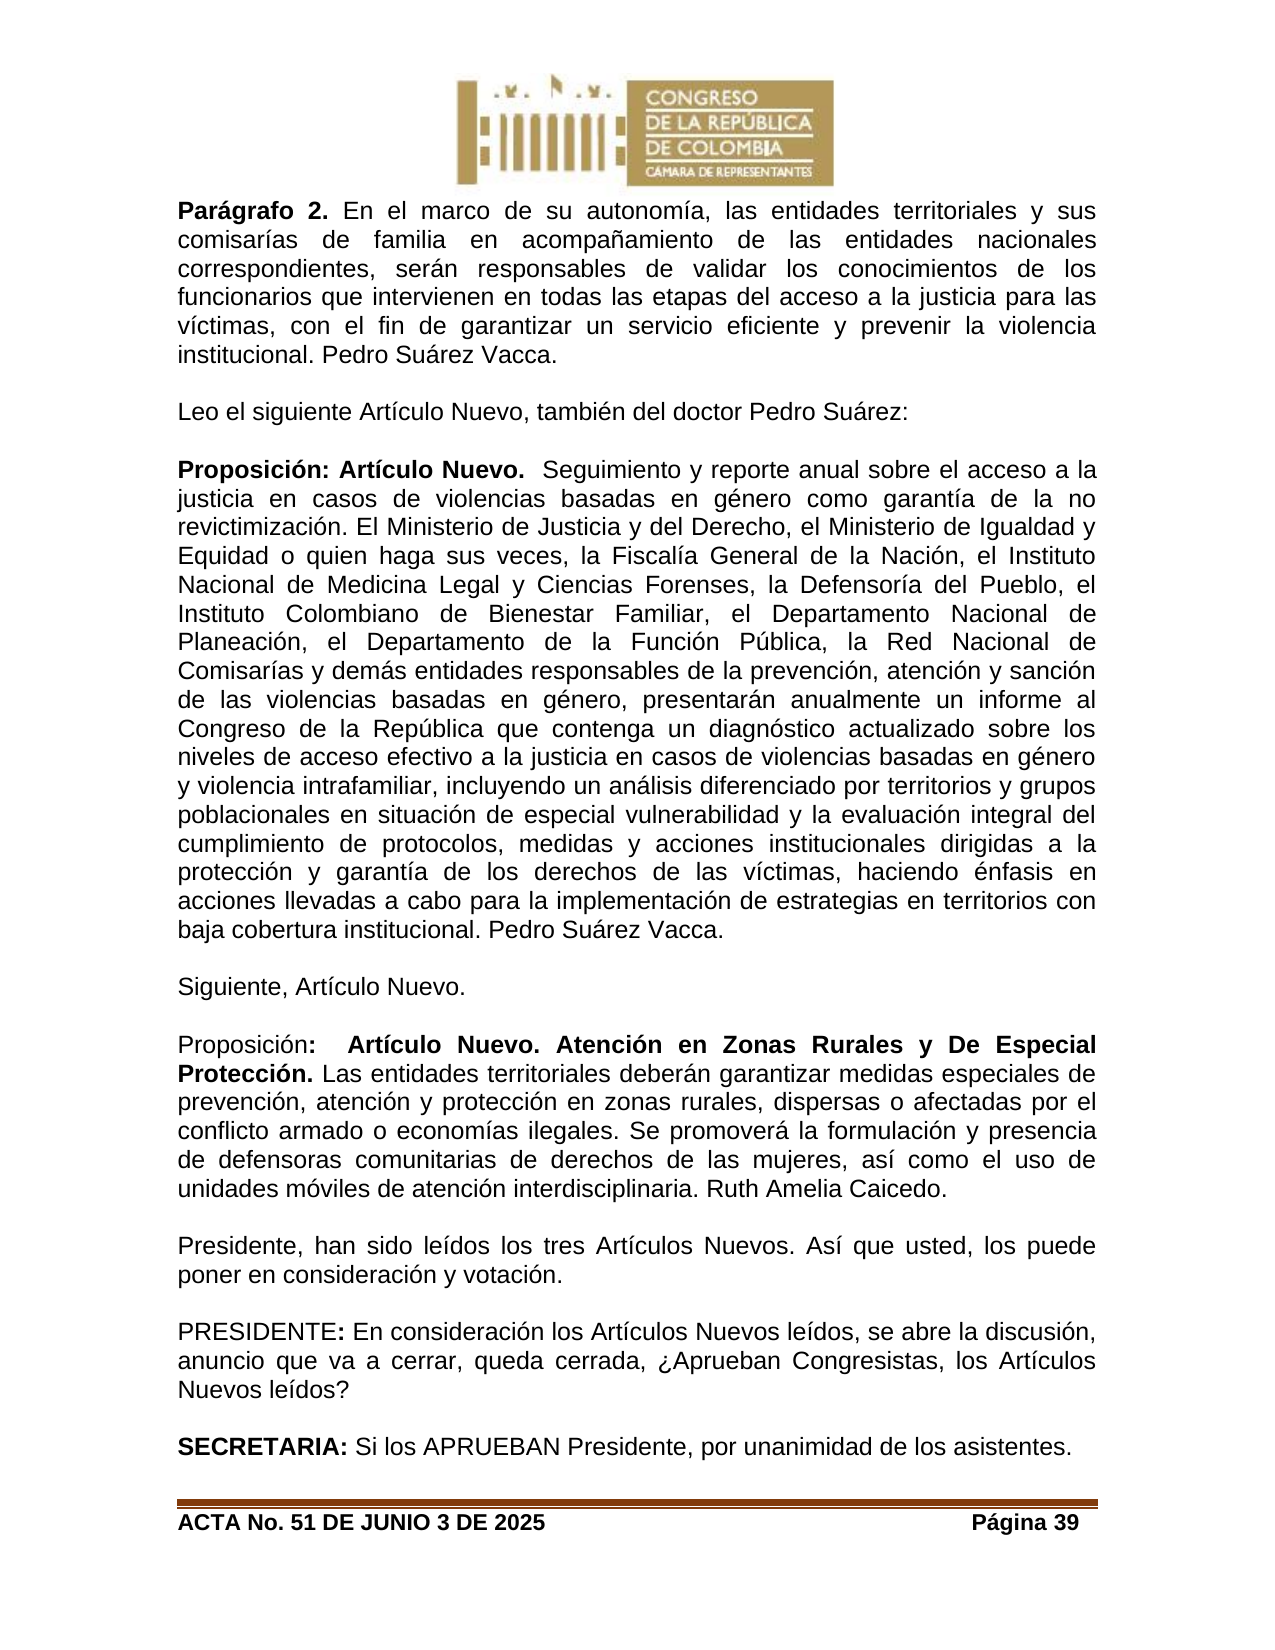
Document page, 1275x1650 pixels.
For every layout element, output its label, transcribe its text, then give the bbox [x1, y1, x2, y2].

text PRESIDENTE: En consideración los Artículos Nuevos leídos, se abre la discusión, anuncio que va a cerrar, queda cerrada, ¿Aprueban Congresistas, los Artículos Nuevos leídos? [177, 1317, 1098, 1404]
text Proposición: Artículo Nuevo. Seguimiento y reporte anual sobre el acceso a la justicia en casos de violencias basadas en género como garantía de la no revictimización. El Ministerio de Justicia y del Derecho, el Ministerio de Igualdad y Equidad o quien haga sus veces, la Fiscalía General de la Nación, el Instituto Nacional de Medicina Legal y Ciencias Forenses, la Defensoría del Pueblo, el Instituto Colombiano de Bienestar Familiar, el Departamento Nacional de Planeación, el Departamento de la Función Pública, la Red Nacional de Comisarías y demás entidades responsables de la prevención, atención y sanción de las violencias basadas en género, presentarán anualmente un informe al Congreso de la República que contenga un diagnóstico actualizado sobre los niveles de acceso efectivo a la justicia en casos de violencias basadas en género y violencia intrafamiliar, incluyendo un análisis diferenciado por territorios y grupos poblacionales en situación de especial vulnerabilidad y la evaluación integral del cumplimiento de protocolos, medidas y acciones institucionales dirigidas a la protección y garantía de los derechos de las víctimas, haciendo énfasis en acciones llevadas a cabo para la implementación de estrategias en territorios con baja cobertura institucional. Pedro Suárez Vacca. [177, 455, 1098, 944]
picture [430, 73, 845, 197]
text Parágrafo 2. En el marco de su autonomía, las entidades territoriales y sus comisarías de familia en acompañamiento de las entidades nacionales correspondientes, serán responsables de validar los conocimientos de los funcionarios que intervienen en todas las etapas del acceso a la justicia para las víctimas, con el fin de garantizar un servicio eficiente y prevenir la violencia institucional. Pedro Suárez Vacca. [177, 196, 1098, 369]
text Siguiente, Artículo Nuevo. [177, 972, 1098, 1001]
text Leo el siguiente Artículo Nuevo, también del doctor Pedro Suárez: [177, 397, 1098, 426]
text Presidente, han sido leídos los tres Artículos Nuevos. Así que usted, los puede poner en consideración y votación. [177, 1231, 1098, 1289]
subtitle SECRETARIA: Si los APRUEBAN Presidente, por unanimidad de los asistentes. [177, 1432, 1098, 1461]
text Proposición: Artículo Nuevo. Atención en Zonas Rurales y De Especial Protección. Las entidades territoriales deberán garantizar medidas especiales de prevención, atención y protección en zonas rurales, dispersas o afectadas por el conflicto armado o economías ilegales. Se promoverá la formulación y presencia de defensoras comunitarias de derechos de las mujeres, así como el uso de unidades móviles de atención interdisciplinaria. Ruth Amelia Caicedo. [177, 1030, 1098, 1202]
